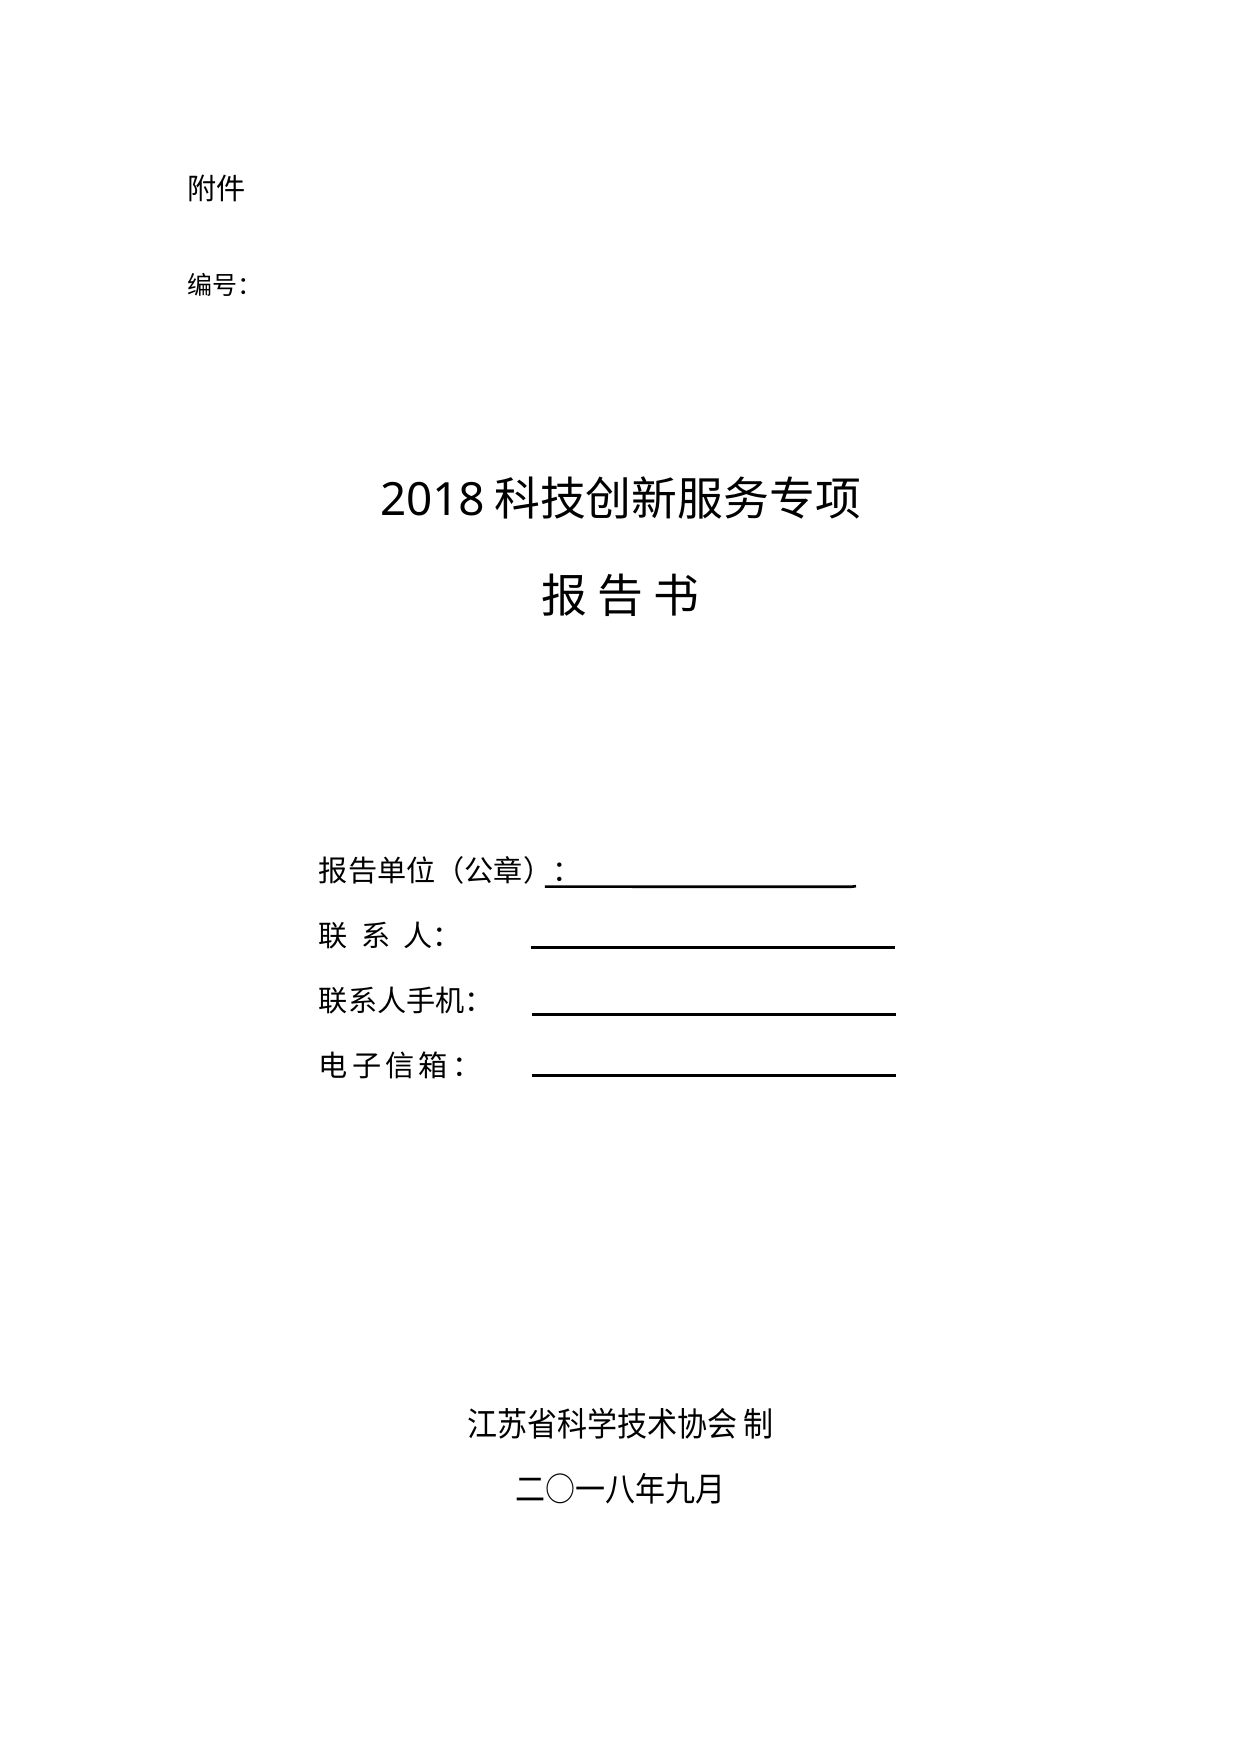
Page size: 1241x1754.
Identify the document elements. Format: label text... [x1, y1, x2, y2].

text 联 系 人： [187, 901, 1053, 966]
text 2018科技创新服务专项 [187, 446, 1053, 544]
text 电子信箱： [187, 1031, 1053, 1096]
text 报告单位（公章）： [187, 836, 1053, 901]
text 江苏省科学技术协会 制 [187, 1389, 1053, 1454]
text 附件 [187, 154, 1053, 219]
text 联系人手机： [187, 966, 1053, 1031]
text 二○一八年九月 [187, 1454, 1053, 1519]
text 报 告 书 [187, 544, 1053, 641]
text 编号： [187, 251, 1053, 316]
